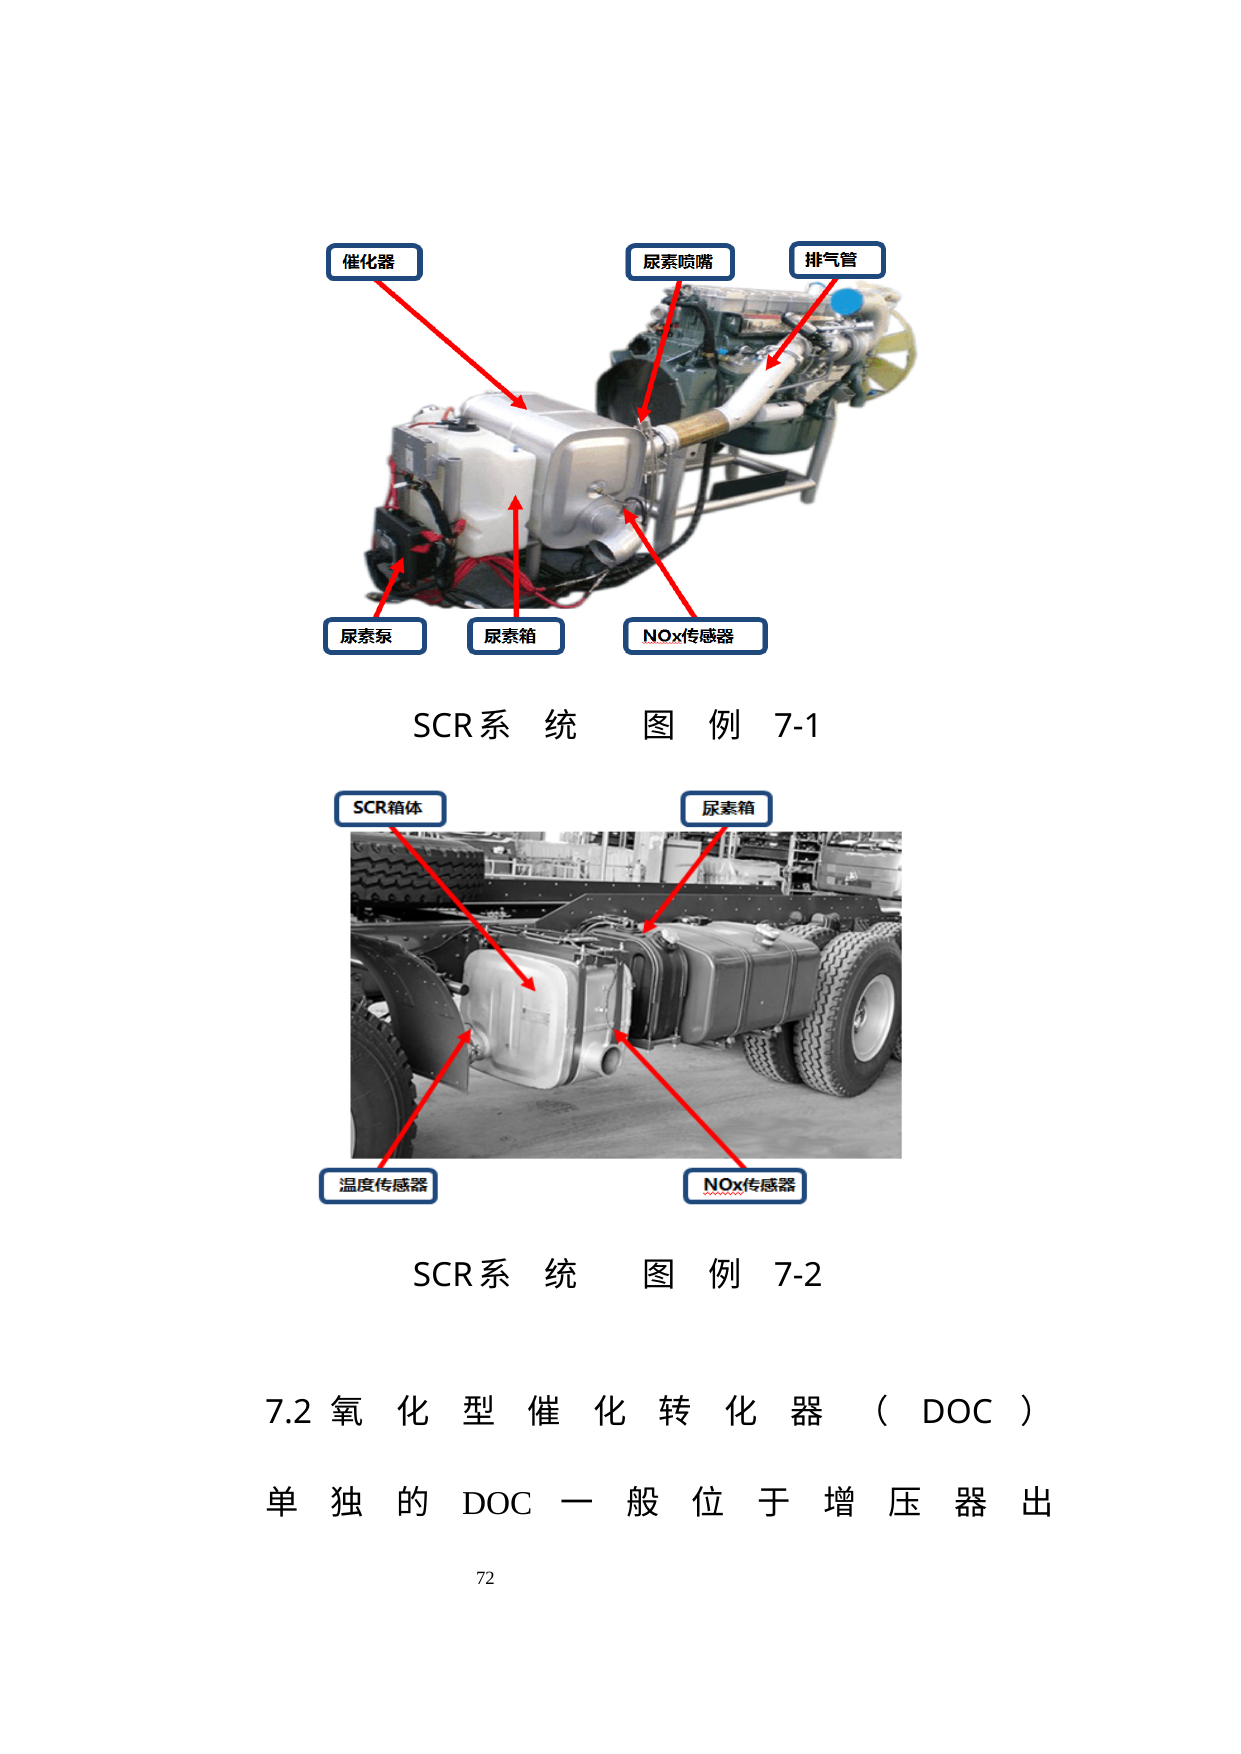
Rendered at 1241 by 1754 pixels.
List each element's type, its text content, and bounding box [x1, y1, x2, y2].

text 7.2氧化型催化转化器（DOC） [167, 1363, 1085, 1454]
text SCR系统 图例7-2 [167, 1226, 1085, 1317]
text SCR系统 图例7-1 [167, 677, 1085, 768]
picture [314, 785, 912, 1210]
picture [314, 236, 922, 660]
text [167, 1454, 1085, 1546]
